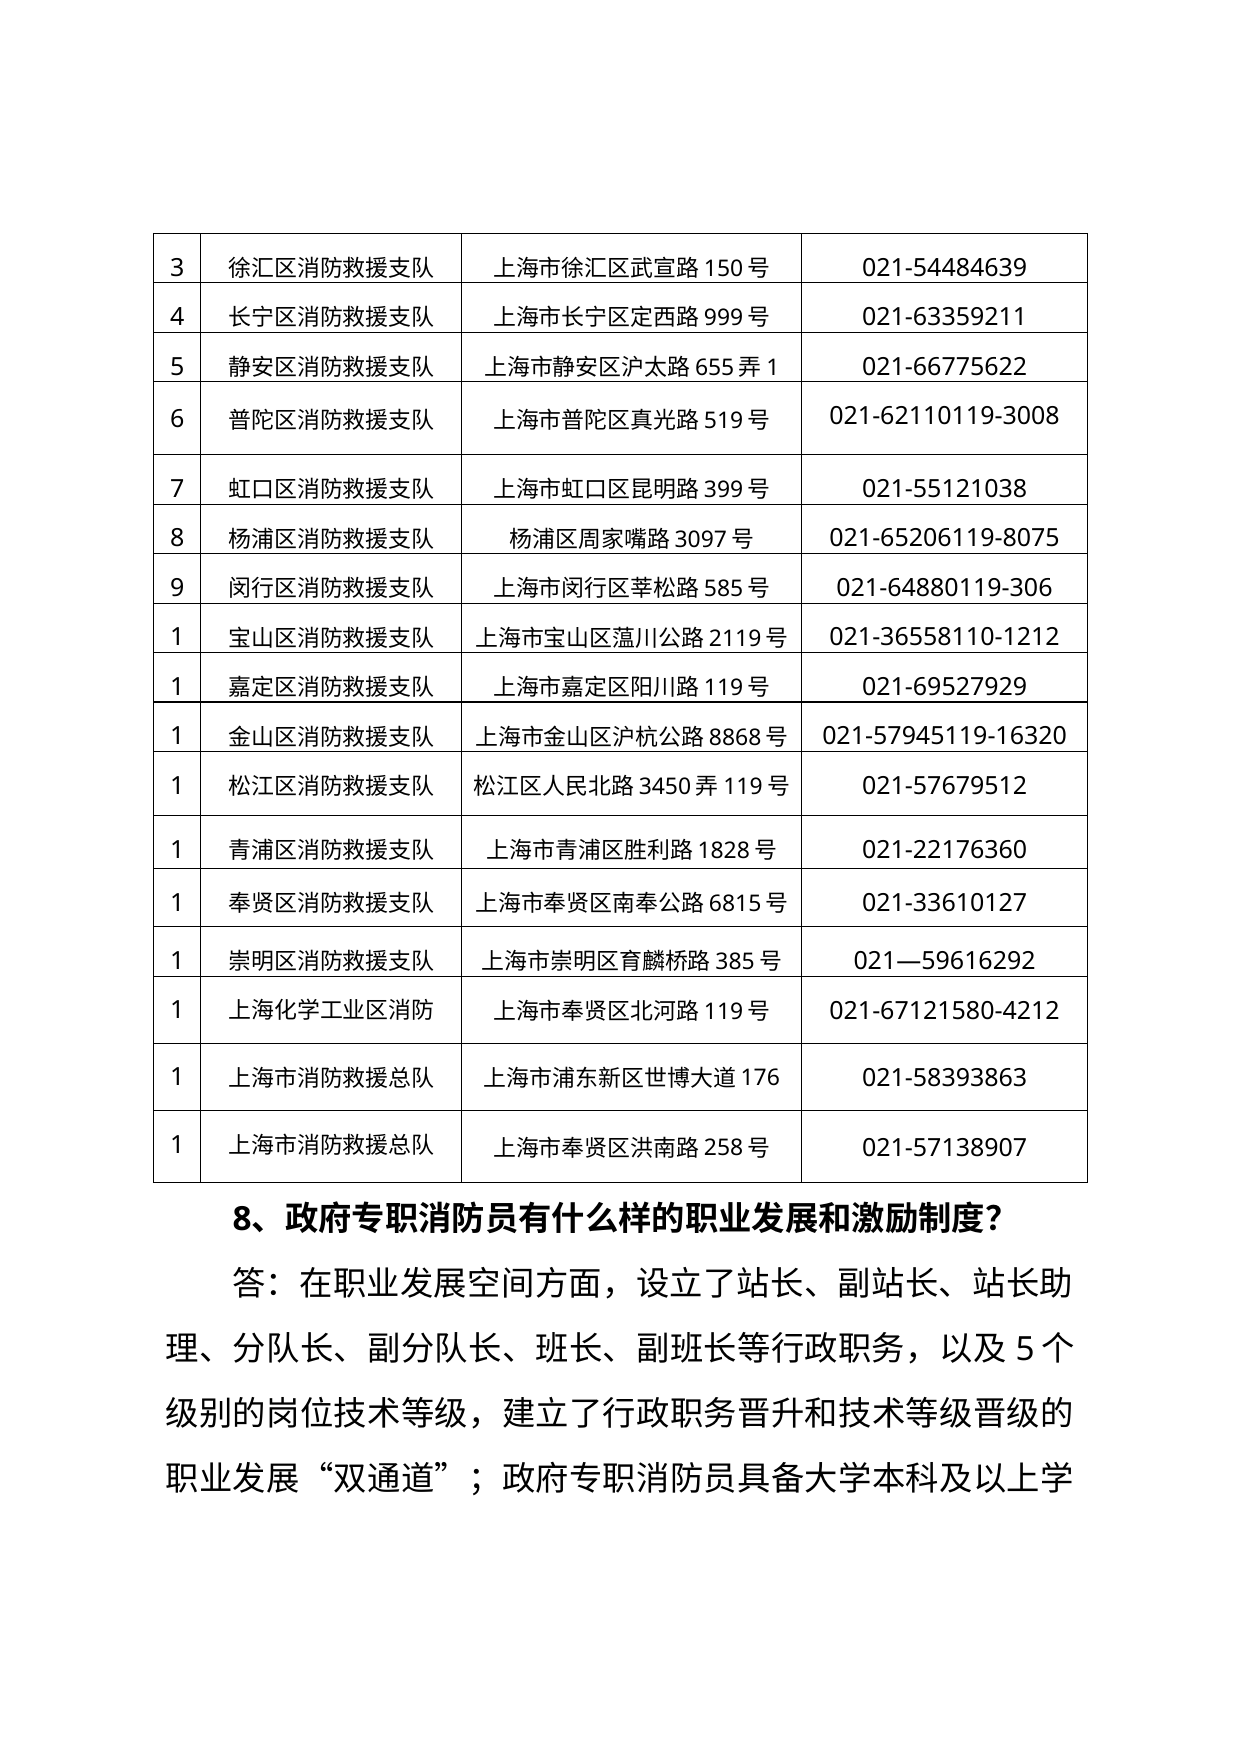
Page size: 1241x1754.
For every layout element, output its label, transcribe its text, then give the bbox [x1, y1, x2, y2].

table_cell 上海市奉贤区北河路119号 [462, 977, 801, 1043]
table_cell 上海市奉贤区南奉公路6815号 [462, 869, 801, 926]
table_cell 杨浦区周家嘴路3097号 [462, 505, 801, 553]
table_cell 3 [154, 234, 200, 282]
table_cell 上海市静安区沪太路655弄1号 [462, 333, 801, 381]
table_cell 12 [154, 703, 200, 751]
table_cell 上海市普陀区真光路519号 [462, 382, 801, 454]
table_cell 松江区人民北路3450弄119号 [462, 752, 801, 815]
table_cell 9 [154, 554, 200, 602]
table_cell 021-66775622 [802, 333, 1087, 381]
table_cell 021-54484639 [802, 234, 1087, 282]
table_cell 021-65206119-8075 [802, 505, 1087, 553]
table_cell 16 [154, 927, 200, 976]
table_cell 021-57138907 [802, 1111, 1087, 1182]
table_cell 上海市奉贤区洪南路258号 [462, 1111, 801, 1182]
table_cell 闵行区消防救援支队 [201, 554, 461, 602]
table_cell 青浦区消防救援支队 [201, 816, 461, 868]
table_cell 021-58393863 [802, 1044, 1087, 1110]
table_cell 021-69527929 [802, 653, 1087, 701]
table_cell 长宁区消防救援支队 [201, 283, 461, 332]
table_cell 021-62110119-3008 021-62110119-3009 [802, 382, 1087, 454]
table_cell 上海市嘉定区阳川路119号 [462, 653, 801, 701]
table_cell 上海市长宁区定西路999号 [462, 283, 801, 332]
table_cell 10 [154, 604, 200, 652]
table_cell 13 [154, 752, 200, 815]
table_cell 7 [154, 455, 200, 503]
text 8、政府专职消防员有什么样的职业发展和激励制度？ [165, 1183, 1075, 1248]
table_cell 宝山区消防救援支队 [201, 604, 461, 652]
table_cell 上海市青浦区胜利路1828号 [462, 816, 801, 868]
table_cell 上海市消防救援总队 训练与战勤保障支队 [201, 1111, 461, 1182]
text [165, 1248, 1075, 1508]
table_cell 021-33610127 [802, 869, 1087, 926]
table_cell 021-63359211 [802, 283, 1087, 332]
table_cell 19 [154, 1111, 200, 1182]
table_cell 松江区消防救援支队 [201, 752, 461, 815]
table_cell 021-64880119-306 [802, 554, 1087, 602]
table_cell 021-67121580-4212 [802, 977, 1087, 1043]
table_cell 杨浦区消防救援支队 [201, 505, 461, 553]
table_cell 021—59616292 [802, 927, 1087, 976]
table_cell 上海市消防救援总队 水上支队 [201, 1044, 461, 1110]
table_cell 021-55121038 [802, 455, 1087, 503]
table_cell 021-57945119-16320 [802, 703, 1087, 751]
table_cell 021-36558110-1212 [802, 604, 1087, 652]
table_cell 15 [154, 869, 200, 926]
table_cell 021-22176360 [802, 816, 1087, 868]
table_cell 上海化学工业区消防 救援支队 [201, 977, 461, 1043]
table_cell 5 [154, 333, 200, 381]
table_cell 虹口区消防救援支队 [201, 455, 461, 503]
table_cell 上海市浦东新区世博大道176号 [462, 1044, 801, 1110]
table_cell 14 [154, 816, 200, 868]
table_cell 11 [154, 653, 200, 701]
table_cell 上海市崇明区育麟桥路385号 [462, 927, 801, 976]
table_cell 崇明区消防救援支队 [201, 927, 461, 976]
table_cell 上海市宝山区蕰川公路2119号 [462, 604, 801, 652]
table_cell 奉贤区消防救援支队 [201, 869, 461, 926]
table_cell 6 [154, 382, 200, 454]
table_cell 8 [154, 505, 200, 553]
table_cell 徐汇区消防救援支队 [201, 234, 461, 282]
table_cell 上海市闵行区莘松路585号 [462, 554, 801, 602]
table_cell 金山区消防救援支队 [201, 703, 461, 751]
table_cell 18 [154, 1044, 200, 1110]
table_cell 021-57679512 [802, 752, 1087, 815]
table_cell 静安区消防救援支队 [201, 333, 461, 381]
table_cell 嘉定区消防救援支队 [201, 653, 461, 701]
table_cell 上海市虹口区昆明路399号 [462, 455, 801, 503]
table_cell 上海市徐汇区武宣路150号 [462, 234, 801, 282]
table_cell 17 [154, 977, 200, 1043]
table_cell 上海市金山区沪杭公路8868号 [462, 703, 801, 751]
table_cell 普陀区消防救援支队 [201, 382, 461, 454]
table_cell 4 [154, 283, 200, 332]
